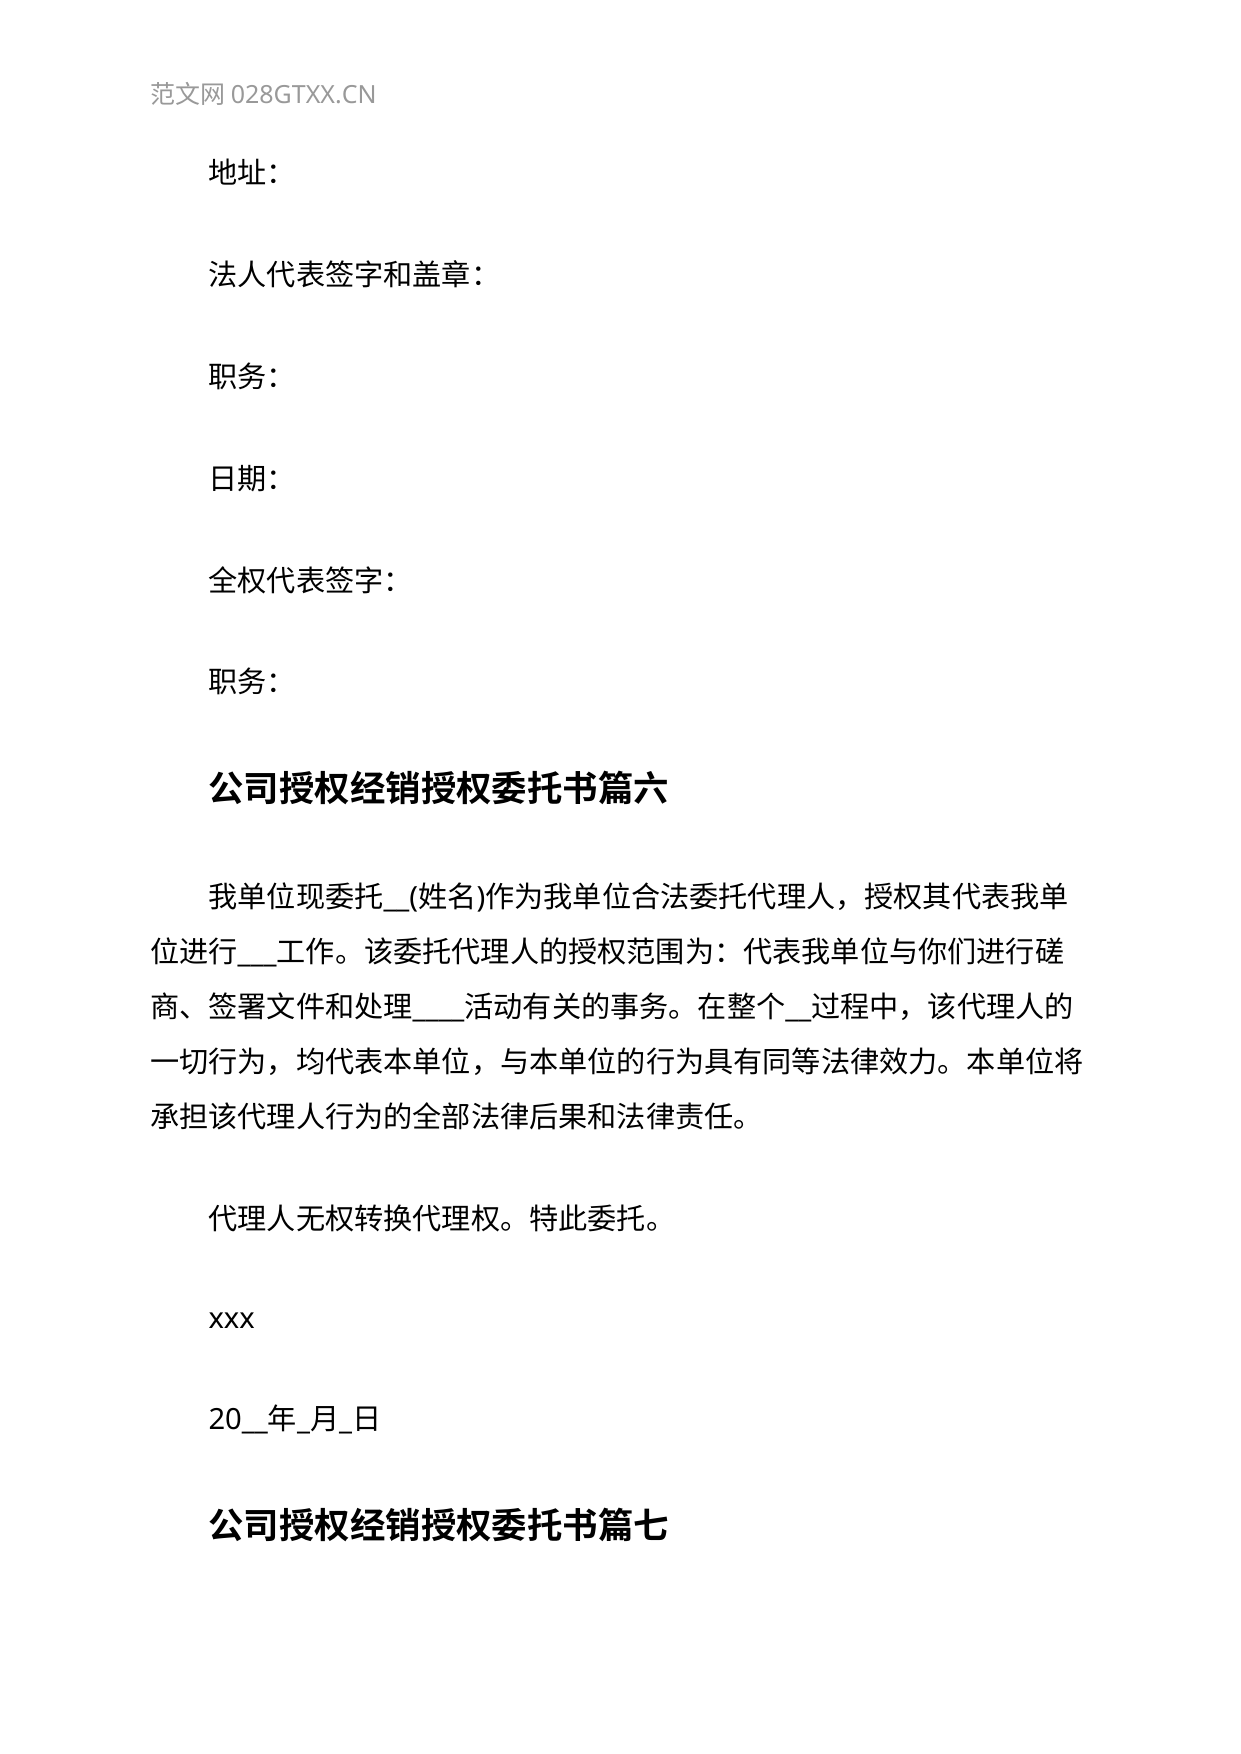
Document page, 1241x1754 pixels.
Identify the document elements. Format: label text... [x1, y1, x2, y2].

text 职务： [150, 659, 1090, 701]
text 地址： [150, 150, 1090, 192]
text 20__年_月_日 [150, 1396, 1090, 1438]
text xxx [150, 1297, 1090, 1337]
text 代理人无权转换代理权。特此委托。 [150, 1196, 1090, 1238]
text 公司授权经销授权委托书篇七 [150, 1498, 1090, 1549]
text 公司授权经销授权委托书篇六 [150, 761, 1090, 812]
text 日期： [150, 455, 1090, 498]
text 我单位现委托__(姓名)作为我单位合法委托代理人，授权其代表我单位进行___工作。该委托代理人的授权范围为：代表我单位与你们进行磋商、签署文件和处理____活动有关的事务。在整个__过程中，该代理人的一切行为，均代表本单位，与本单位的行为具有同等法律效力。本单位将承担该代理人行为的全部法律后果和法律责任。 [150, 874, 1090, 1136]
text 职务： [150, 353, 1090, 396]
text 法人代表签字和盖章： [150, 252, 1090, 294]
text 全权代表签字： [150, 557, 1090, 599]
